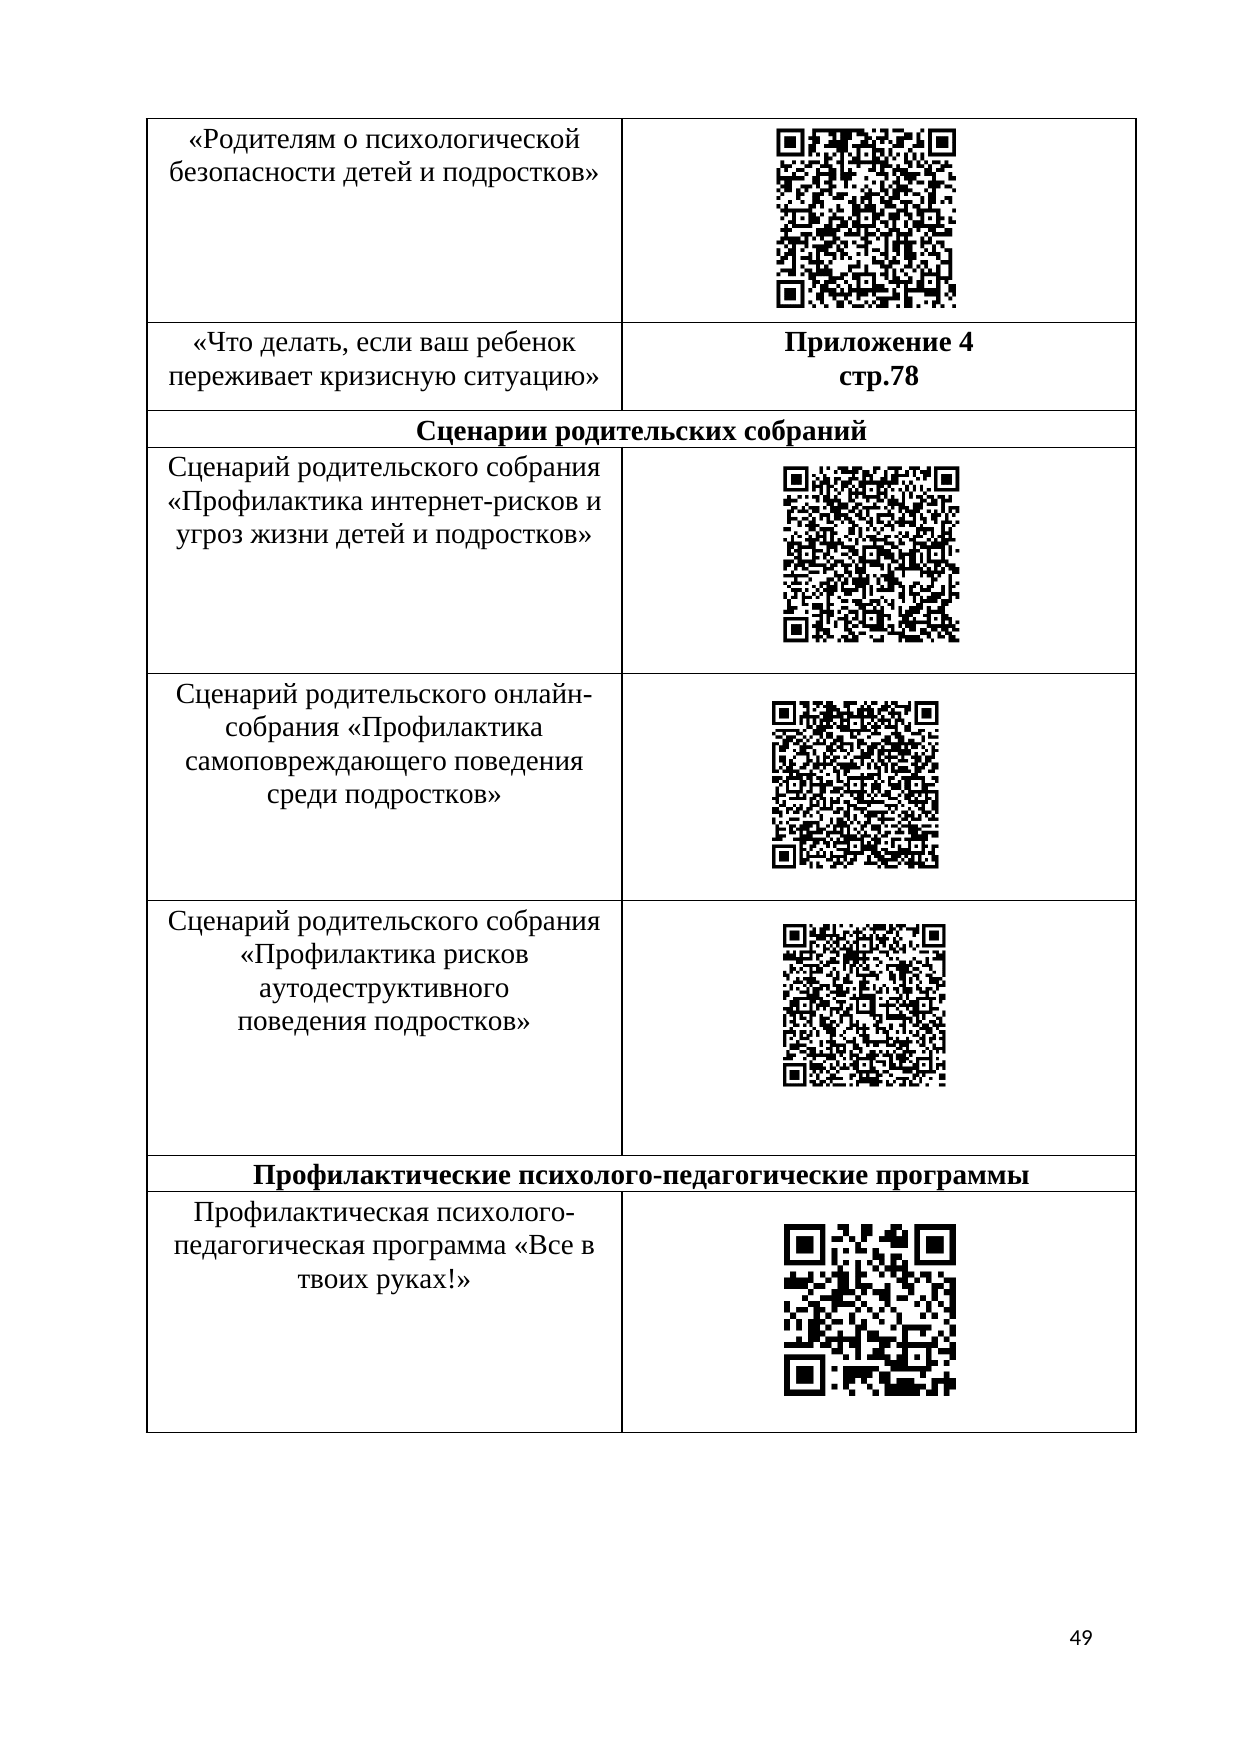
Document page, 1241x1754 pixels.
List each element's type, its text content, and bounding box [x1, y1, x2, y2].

table_cell [623, 448, 1135, 673]
table_cell Приложение 4 стр.78 [623, 323, 1135, 410]
table_cell «Родителям о психологической безопасности детей и подростков» [148, 119, 621, 322]
table_cell [623, 1192, 1135, 1432]
table_cell [623, 901, 1135, 1155]
picture [772, 1212, 964, 1403]
table_cell Сценарий родительского собрания «Профилактика рисков аутодеструктивного поведения подростков» [148, 901, 621, 1155]
table_cell [623, 674, 1135, 900]
table_cell «Что делать, если ваш ребенок переживает кризисную ситуацию» [148, 323, 621, 410]
picture [776, 917, 948, 1090]
table_cell Профилактические психолого-педагогические программы [148, 1156, 1135, 1191]
table_cell Сценарии родительских собраний [148, 411, 1135, 447]
table_cell Сценарий родительского собрания «Профилактика интернет-рисков и угроз жизни детей и подростков» [148, 448, 621, 673]
table_cell [623, 119, 1135, 322]
picture [768, 120, 962, 314]
table_cell Сценарий родительского онлайн-собрания «Профилактика самоповреждающего поведения среди подростков» [148, 674, 621, 900]
table_cell Профилактическая психолого-педагогическая программа «Все в твоих руках!» [148, 1192, 621, 1432]
picture [776, 460, 964, 647]
picture [765, 695, 943, 873]
